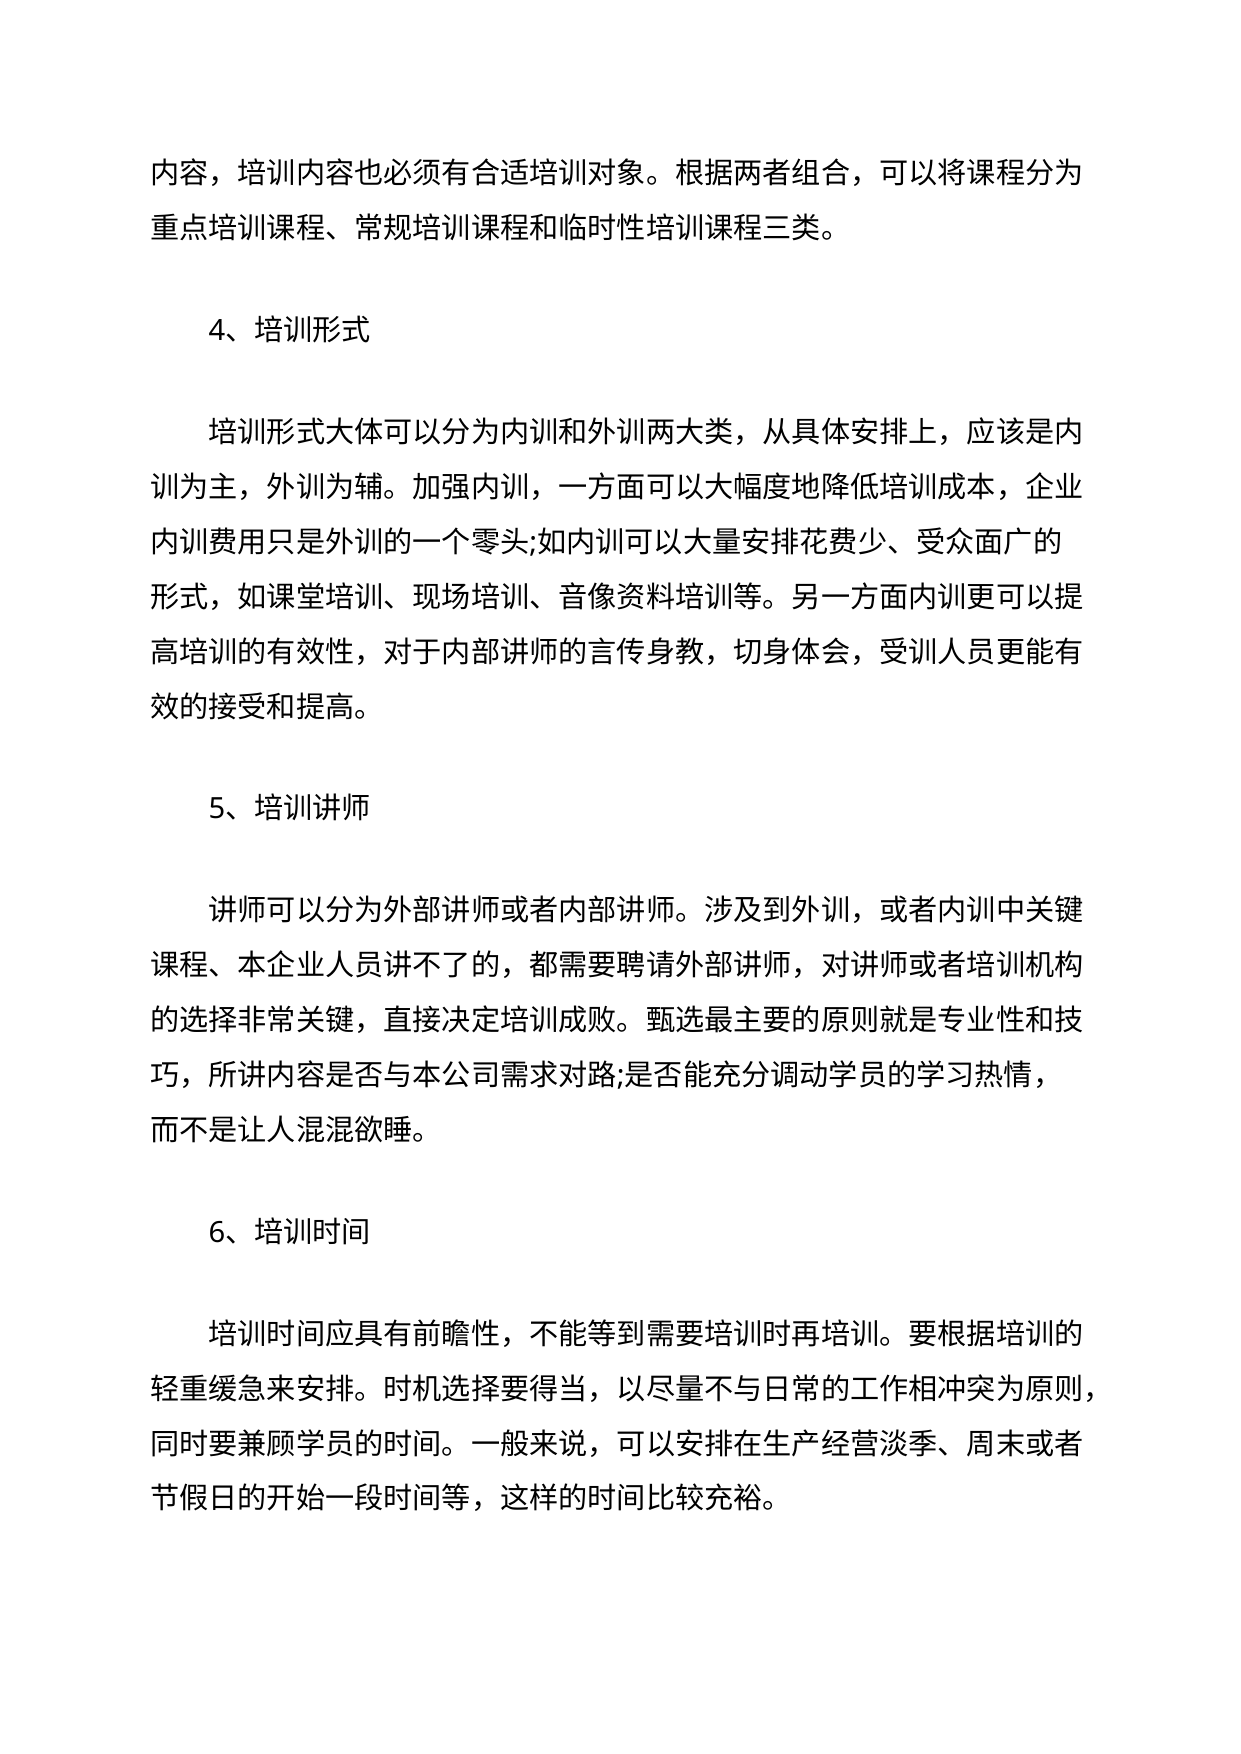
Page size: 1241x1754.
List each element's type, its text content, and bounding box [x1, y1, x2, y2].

text 培训时间应具有前瞻性，不能等到需要培训时再培训。要根据培训的轻重缓急来安排。时机选择要得当，以尽量不与日常的工作相冲突为原则，同时要兼顾学员的时间。一般来说，可以安排在生产经营淡季、周末或者节假日的开始一段时间等，这样的时间比较充裕。 [150, 1310, 1090, 1517]
text 培训形式大体可以分为内训和外训两大类，从具体安排上，应该是内训为主，外训为辅。加强内训，一方面可以大幅度地降低培训成本，企业内训费用只是外训的一个零头;如内训可以大量安排花费少、受众面广的形式，如课堂培训、现场培训、音像资料培训等。另一方面内训更可以提高培训的有效性，对于内部讲师的言传身教，切身体会，受训人员更能有效的接受和提高。 [150, 409, 1090, 726]
text 讲师可以分为外部讲师或者内部讲师。涉及到外训，或者内训中关键课程、本企业人员讲不了的，都需要聘请外部讲师，对讲师或者培训机构的选择非常关键，直接决定培训成败。甄选最主要的原则就是专业性和技巧，所讲内容是否与本公司需求对路;是否能充分调动学员的学习热情，而不是让人混混欲睡。 [150, 887, 1090, 1149]
text 6、培训时间 [150, 1208, 1090, 1251]
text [150, 150, 1090, 247]
text 5、培训讲师 [150, 785, 1090, 827]
text 4、培训形式 [150, 307, 1090, 349]
